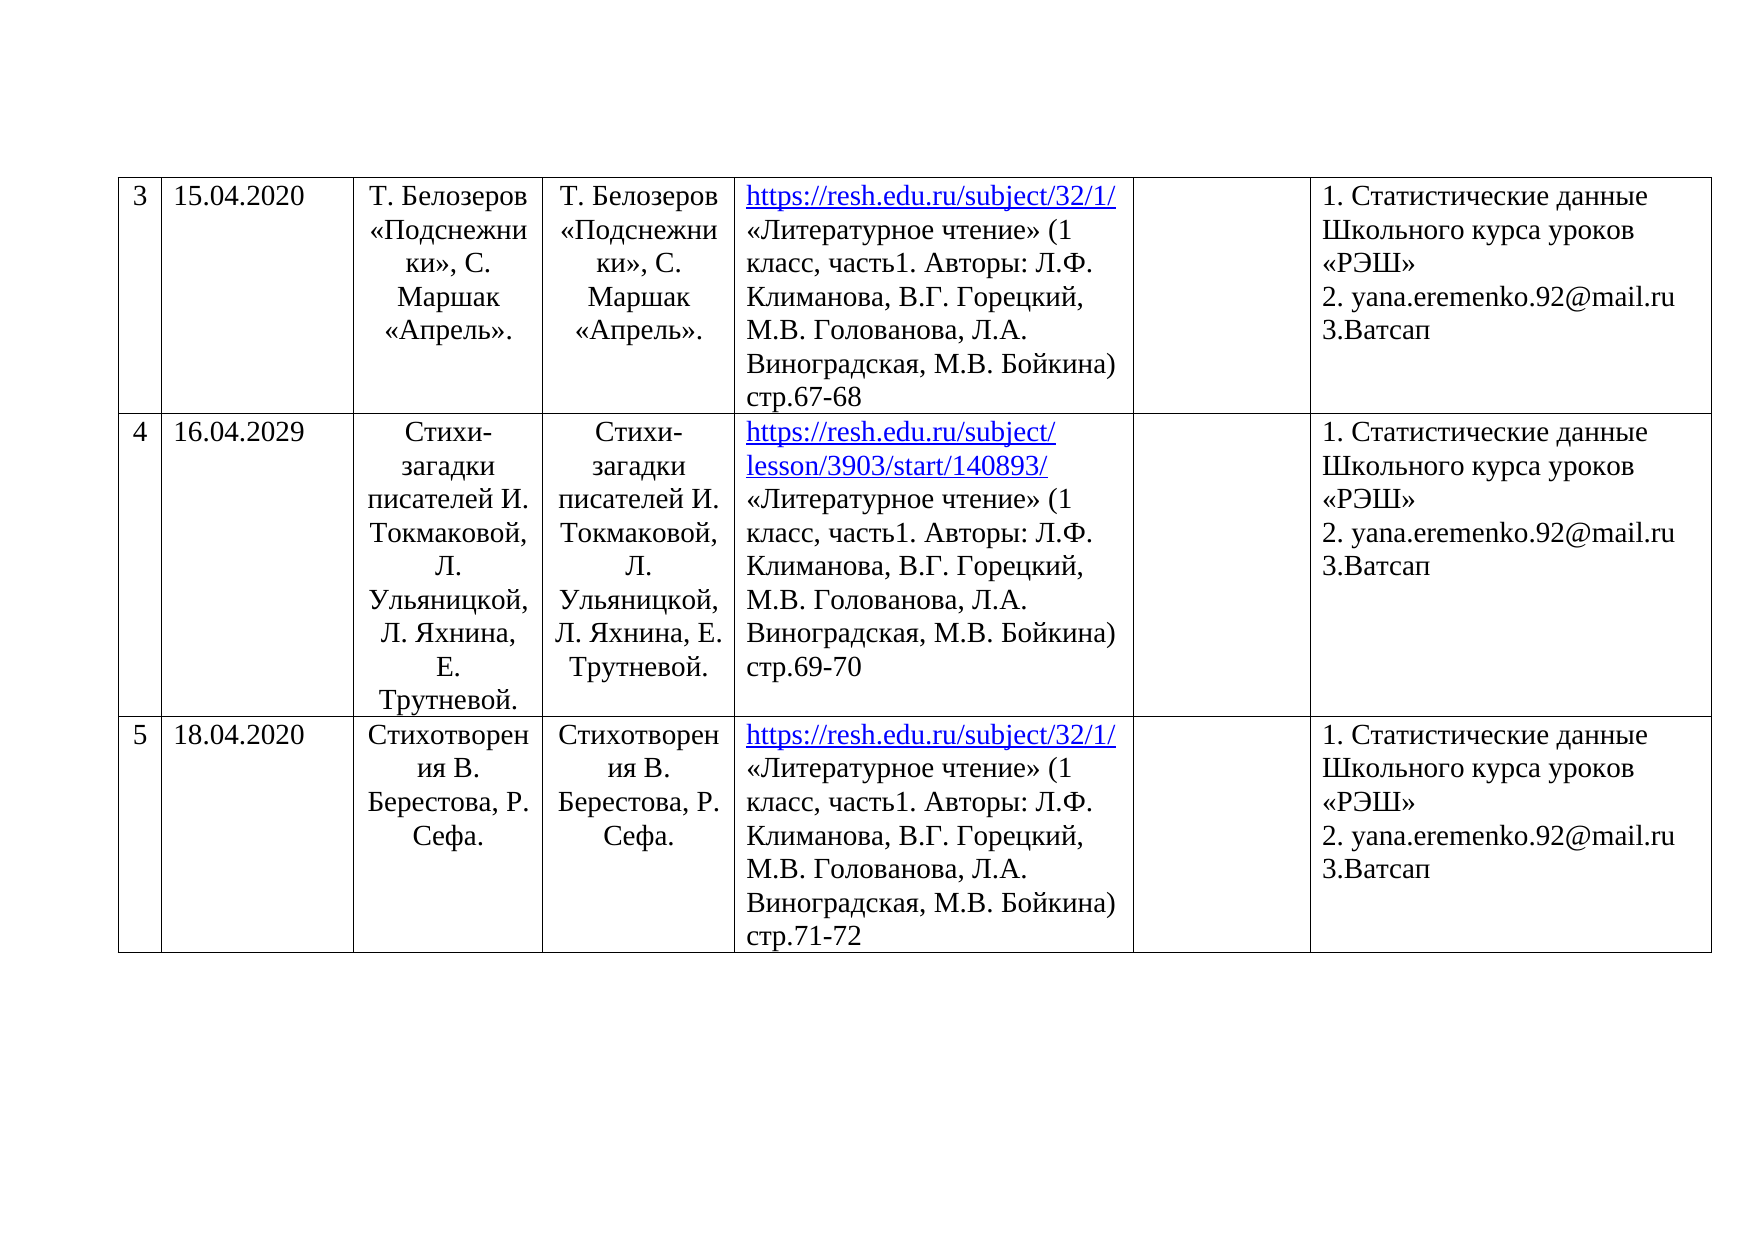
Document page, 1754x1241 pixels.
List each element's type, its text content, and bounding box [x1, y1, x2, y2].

table_cell 5 [119, 717, 161, 952]
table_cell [1311, 178, 1711, 413]
table_cell Стихотворения В. Берестова, Р. Сефа. [543, 717, 734, 952]
table_cell 4 [119, 414, 161, 716]
table_cell Т. Белозеров «Подснежники», С. Маршак «Апрель». [543, 178, 734, 413]
table_cell Стихи-загадки писателей И. Токмаковой, Л. Ульяницкой, Л. Яхнина, Е. Трутневой. [354, 414, 542, 716]
table_cell Стихотворения В. Берестова, Р. Сефа. [354, 717, 542, 952]
table_cell https://resh.edu.ru/subject/32/1/ «Литературное чтение» (1 класс, часть1. Авторы: Л.Ф. Климанова, В.Г. Горецкий, М.В. Голованова, Л.А. Виноградская, М.В. Бойкина) стр.71-72 [735, 717, 1133, 952]
table_cell Т. Белозеров «Подснежники», С. Маршак «Апрель». [354, 178, 542, 413]
table_cell [1134, 717, 1310, 952]
table_cell [1134, 414, 1310, 716]
table_cell 16.04.2029 [162, 414, 353, 716]
table_cell https://resh.edu.ru/subject/lesson/3903/start/140893/ «Литературное чтение» (1 класс, часть1. Авторы: Л.Ф. Климанова, В.Г. Горецкий, М.В. Голованова, Л.А. Виноградская, М.В. Бойкина) стр.69-70 [735, 414, 1133, 716]
table_cell [1134, 178, 1310, 413]
table_cell 1. Статистические данные Школьного курса уроков «РЭШ» 2. yana.eremenko.92@mail.ru 3.Ватсап [1311, 717, 1711, 952]
table_cell 15.04.2020 [162, 178, 353, 413]
table_cell 18.04.2020 [162, 717, 353, 952]
table_cell https://resh.edu.ru/subject/32/1/ «Литературное чтение» (1 класс, часть1. Авторы: Л.Ф. Климанова, В.Г. Горецкий, М.В. Голованова, Л.А. Виноградская, М.В. Бойкина) стр.67-68 [735, 178, 1133, 413]
table_cell 3 [119, 178, 161, 413]
table_cell 1. Статистические данные Школьного курса уроков «РЭШ» 2. yana.eremenko.92@mail.ru 3.Ватсап [1311, 414, 1711, 716]
table_cell Стихи-загадки писателей И. Токмаковой, Л. Ульяницкой, Л. Яхнина, Е. Трутневой. [543, 414, 734, 716]
